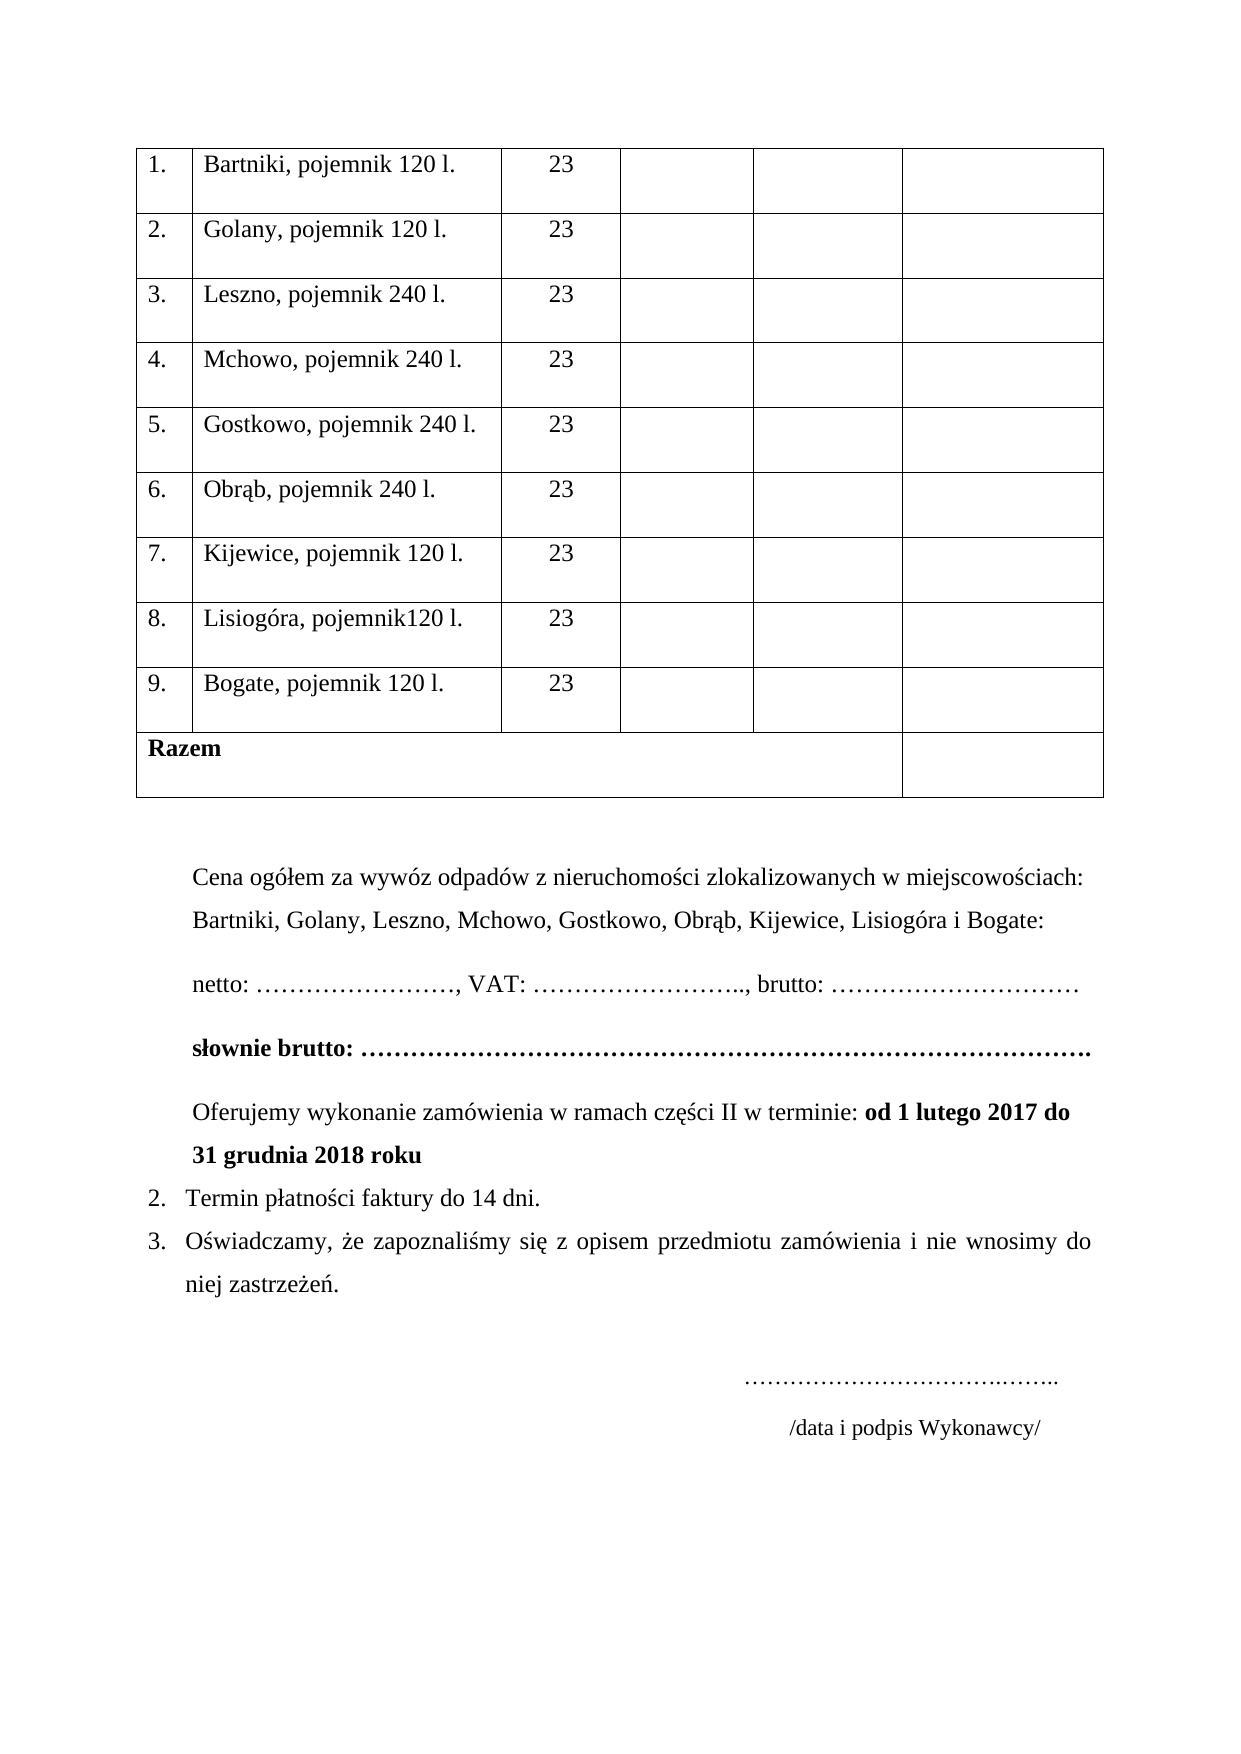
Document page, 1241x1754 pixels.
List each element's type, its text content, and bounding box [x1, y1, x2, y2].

table_cell [903, 733, 1103, 797]
table_cell [903, 149, 1103, 212]
table_cell [621, 214, 753, 277]
table_cell [903, 279, 1103, 342]
table_cell [754, 149, 902, 212]
table_cell [754, 279, 902, 342]
table_cell [754, 538, 902, 602]
table_cell Bogate, pojemnik 120 l. [193, 668, 501, 732]
table_cell [621, 538, 753, 602]
table_cell [621, 343, 753, 407]
table_cell 3. [137, 279, 192, 342]
table_cell [903, 603, 1103, 667]
table_cell 23 [502, 473, 620, 537]
table_cell 1. [137, 149, 192, 212]
table_cell Bartniki, pojemnik 120 l. [193, 149, 501, 212]
table_cell [621, 668, 753, 732]
table_cell 23 [502, 538, 620, 602]
text słownie brutto: ……………………………………………………………………………. [192, 1033, 1093, 1061]
table_cell [621, 149, 753, 212]
text Cena ogółem za wywóz odpadów z nieruchomości zlokalizowanych w miejscowościach: Bartniki, Golany, Leszno, Mchowo, Gostkowo, Obrąb, Kijewice, Lisiogóra i Bogate: [192, 862, 1093, 933]
list Termin płatności faktury do 14 dni. [148, 1183, 1093, 1212]
table_cell Kijewice, pojemnik 120 l. [193, 538, 501, 602]
table_cell 23 [502, 343, 620, 407]
text Oferujemy wykonanie zamówienia w ramach części II w terminie: od 1 lutego 2017 do 31 grudnia 2018 roku [192, 1097, 1093, 1168]
table_cell [754, 408, 902, 472]
table_cell [903, 214, 1103, 277]
table_cell 8. [137, 603, 192, 667]
table_cell [903, 473, 1103, 537]
table_cell [621, 473, 753, 537]
table_cell 7. [137, 538, 192, 602]
table_cell [903, 668, 1103, 732]
table_cell [621, 603, 753, 667]
table_cell [754, 603, 902, 667]
table_cell [903, 538, 1103, 602]
list Oświadczamy, że zapoznaliśmy się z opisem przedmiotu zamówienia i nie wnosimy do niej zastrzeżeń. [148, 1226, 1093, 1298]
table_cell 23 [502, 668, 620, 732]
table_cell [903, 343, 1103, 407]
text …………………………….…….. [561, 1363, 1093, 1389]
table_cell 2. [137, 214, 192, 277]
table_cell 23 [502, 214, 620, 277]
table_cell Golany, pojemnik 120 l. [193, 214, 501, 277]
table_cell 9. [137, 668, 192, 732]
table_cell 6. [137, 473, 192, 537]
table_cell Gostkowo, pojemnik 240 l. [193, 408, 501, 472]
table_cell 23 [502, 279, 620, 342]
table_cell Lisiogóra, pojemnik120 l. [193, 603, 501, 667]
table_cell 23 [502, 149, 620, 212]
table_cell [754, 343, 902, 407]
table_cell 23 [502, 408, 620, 472]
text netto: ……………………, VAT: …………………….., brutto: ………………………… [192, 969, 1093, 997]
table_cell [903, 408, 1103, 472]
table_cell [754, 214, 902, 277]
table_cell [754, 668, 902, 732]
table_cell Obrąb, pojemnik 240 l. [193, 473, 501, 537]
text /data i podpis Wykonawcy/ [664, 1414, 1093, 1441]
table_cell [621, 279, 753, 342]
table_cell Mchowo, pojemnik 240 l. [193, 343, 501, 407]
table_cell 4. [137, 343, 192, 407]
table_cell [621, 408, 753, 472]
table_cell 23 [502, 603, 620, 667]
table_cell [754, 473, 902, 537]
table_cell Razem [137, 733, 902, 797]
table_cell Leszno, pojemnik 240 l. [193, 279, 501, 342]
table_cell 5. [137, 408, 192, 472]
